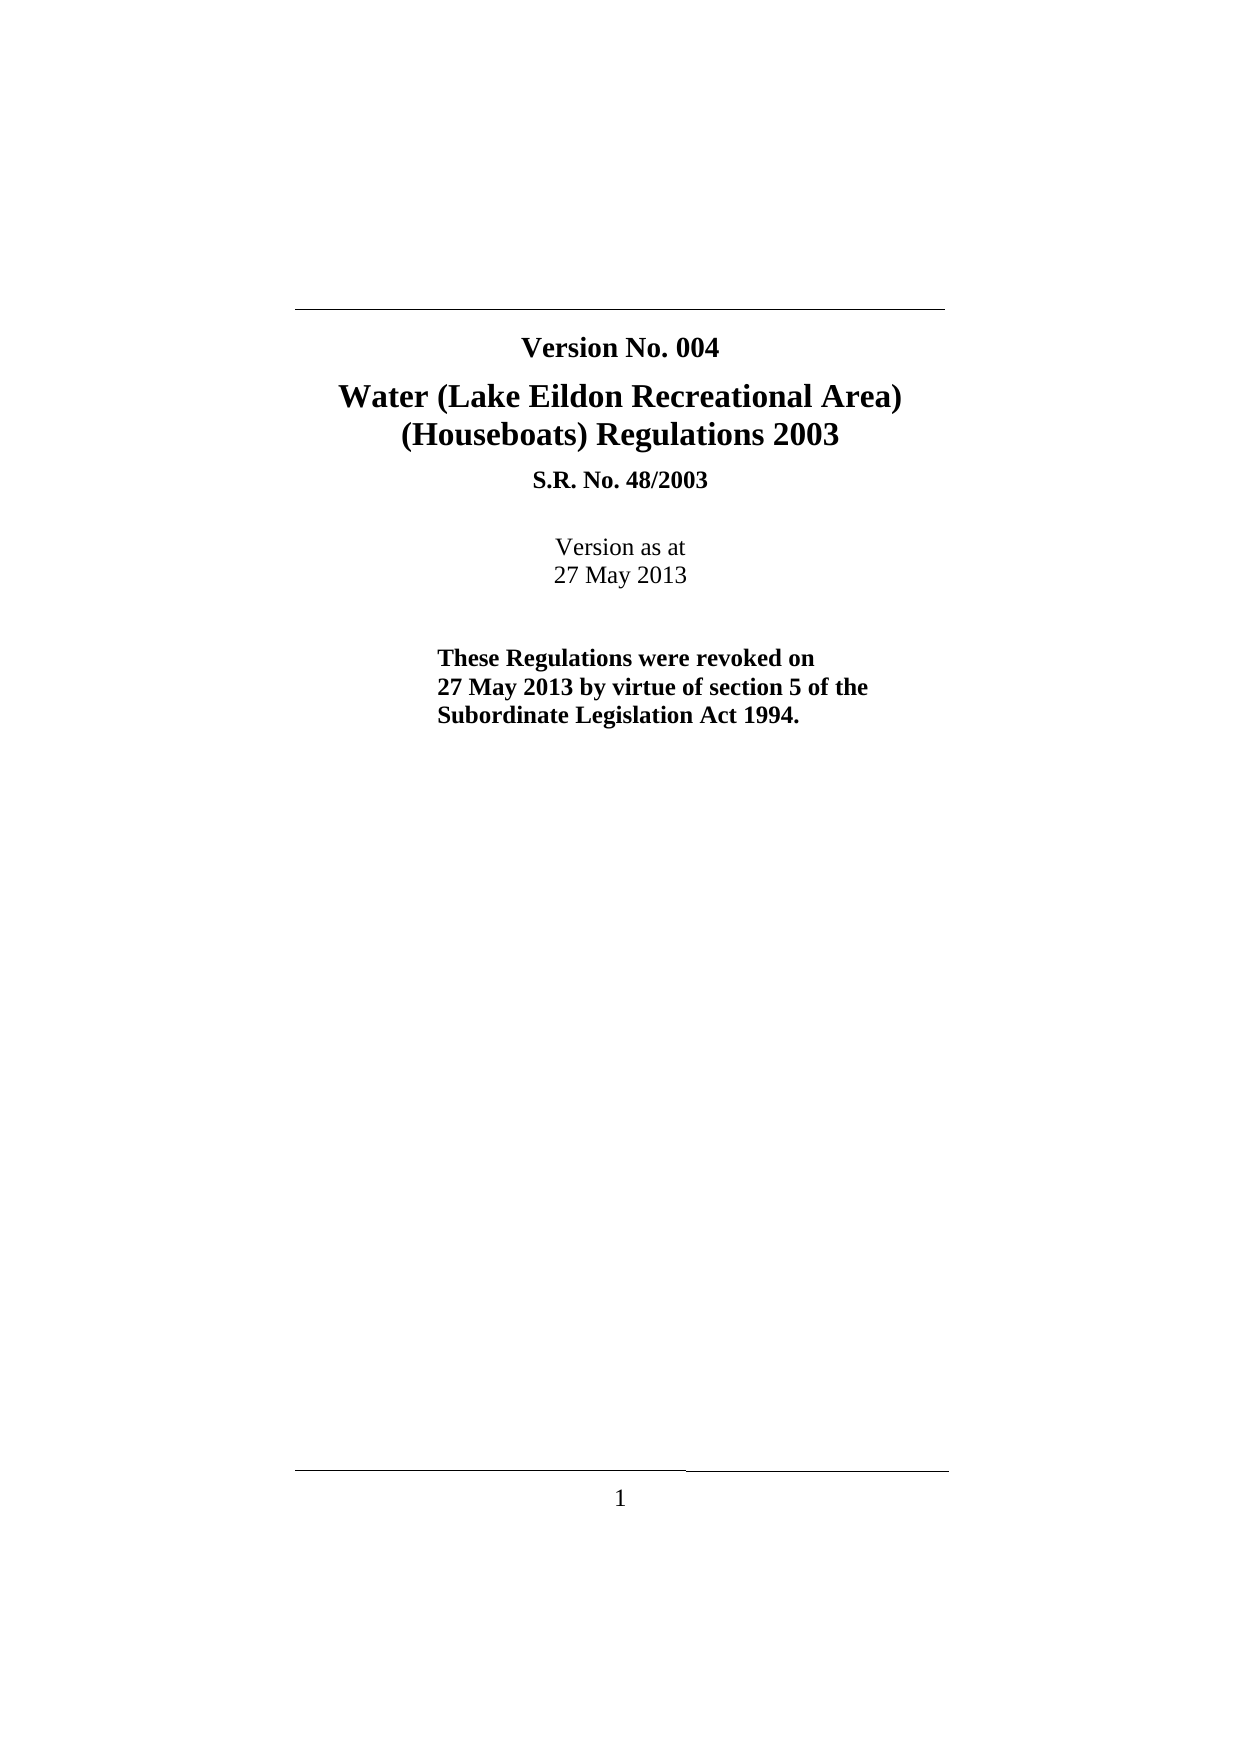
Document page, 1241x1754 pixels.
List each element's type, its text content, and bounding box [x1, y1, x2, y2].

text S.R. No. 48/2003 [295, 465, 945, 494]
text These Regulations were revoked on 27 May 2013 by virtue of section 5 of the Subordinate Legislation Act 1994. [437, 643, 886, 729]
text Water (Lake Eildon Recreational Area) (Houseboats) Regulations 2003 [295, 376, 945, 453]
text Version No. 004 [295, 330, 945, 364]
text Version as at 27 May 2013 [295, 532, 945, 589]
